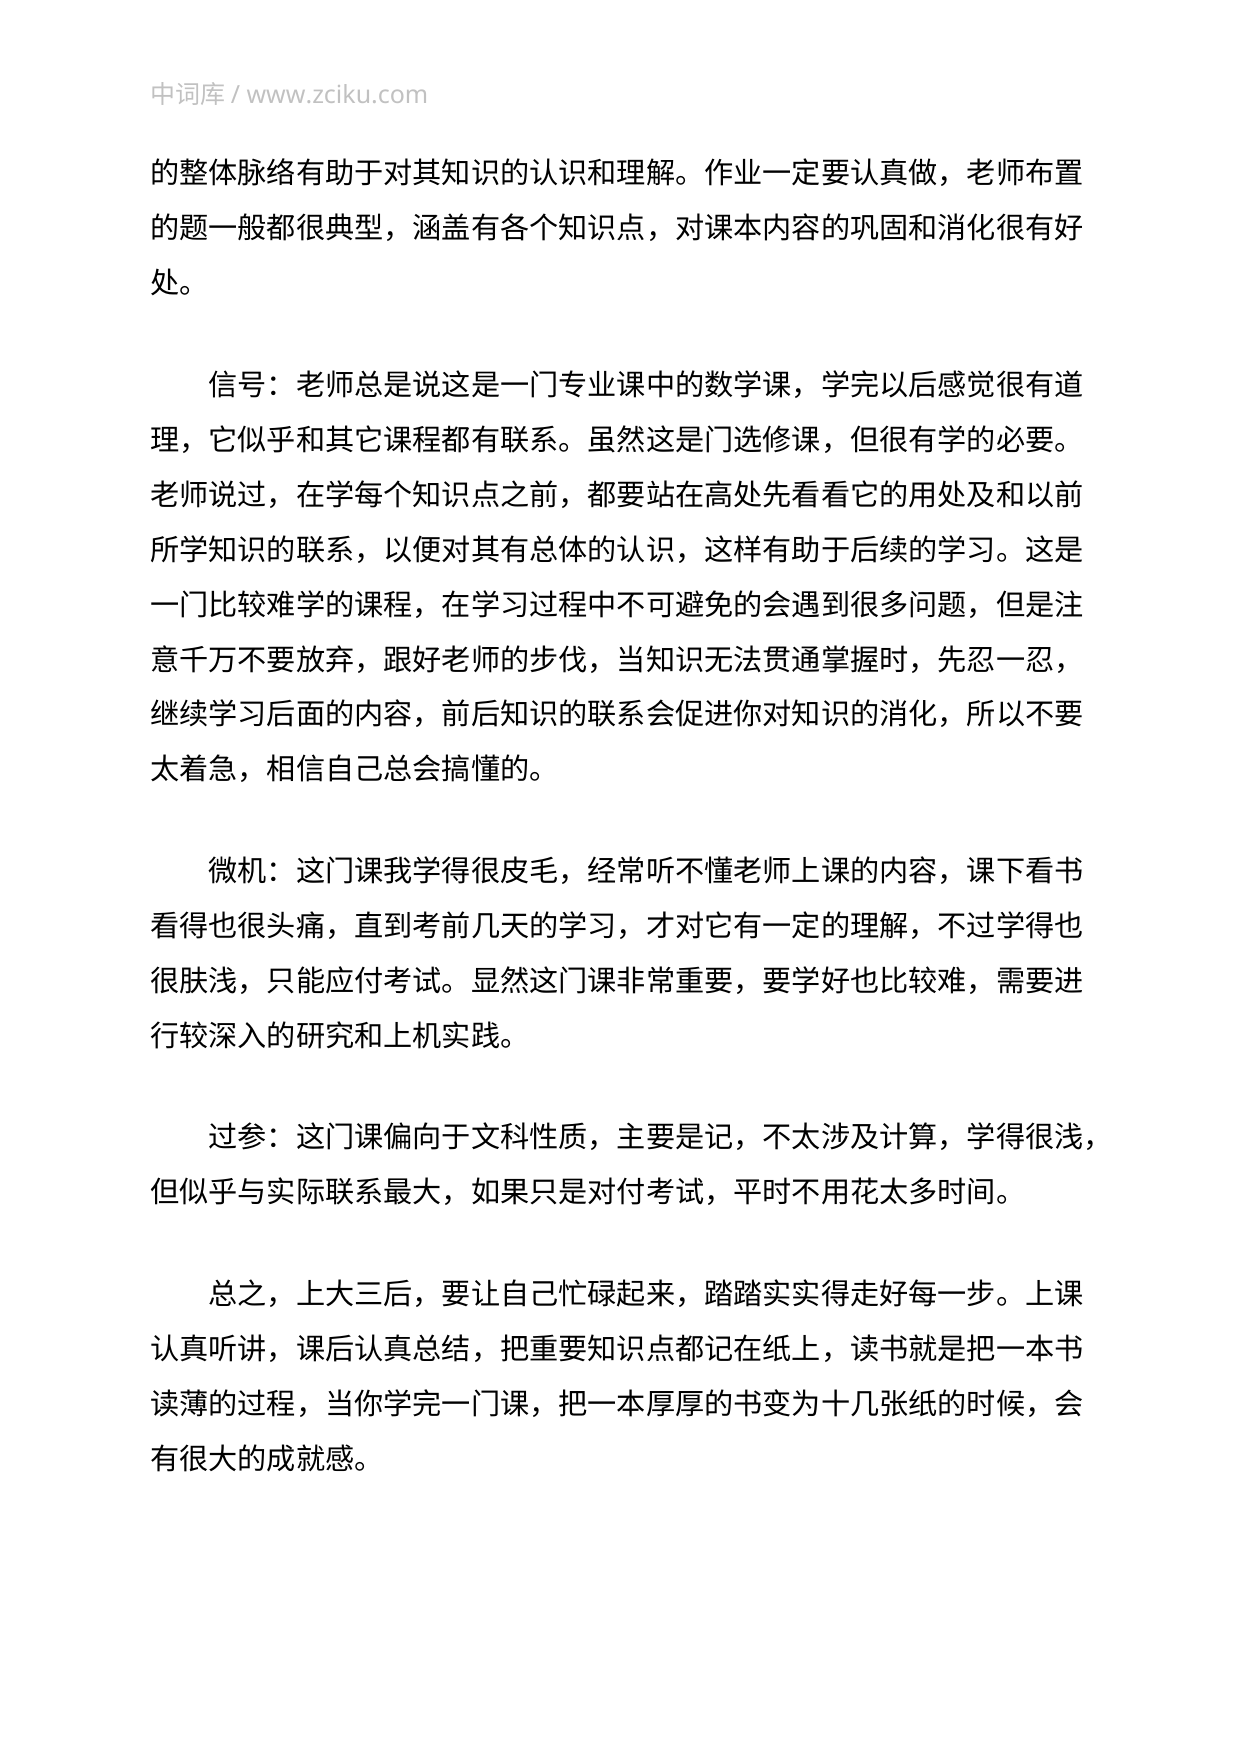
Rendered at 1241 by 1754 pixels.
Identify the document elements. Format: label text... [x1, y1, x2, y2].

text 总之，上大三后，要让自己忙碌起来，踏踏实实得走好每一步。上课认真听讲，课后认真总结，把重要知识点都记在纸上，读书就是把一本书读薄的过程，当你学完一门课，把一本厚厚的书变为十几张纸的时候，会有很大的成就感。 [150, 1271, 1090, 1478]
text 过参：这门课偏向于文科性质，主要是记，不太涉及计算，学得很浅，但似乎与实际联系最大，如果只是对付考试，平时不用花太多时间。 [150, 1114, 1090, 1211]
text 信号：老师总是说这是一门专业课中的数学课，学完以后感觉很有道理，它似乎和其它课程都有联系。虽然这是门选修课，但很有学的必要。老师说过，在学每个知识点之前，都要站在高处先看看它的用处及和以前所学知识的联系，以便对其有总体的认识，这样有助于后续的学习。这是一门比较难学的课程，在学习过程中不可避免的会遇到很多问题，但是注意千万不要放弃，跟好老师的步伐，当知识无法贯通掌握时，先忍一忍，继续学习后面的内容，前后知识的联系会促进你对知识的消化，所以不要太着急，相信自己总会搞懂的。 [150, 362, 1090, 788]
text 微机：这门课我学得很皮毛，经常听不懂老师上课的内容，课下看书看得也很头痛，直到考前几天的学习，才对它有一定的理解，不过学得也很肤浅，只能应付考试。显然这门课非常重要，要学好也比较难，需要进行较深入的研究和上机实践。 [150, 848, 1090, 1054]
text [150, 150, 1090, 302]
